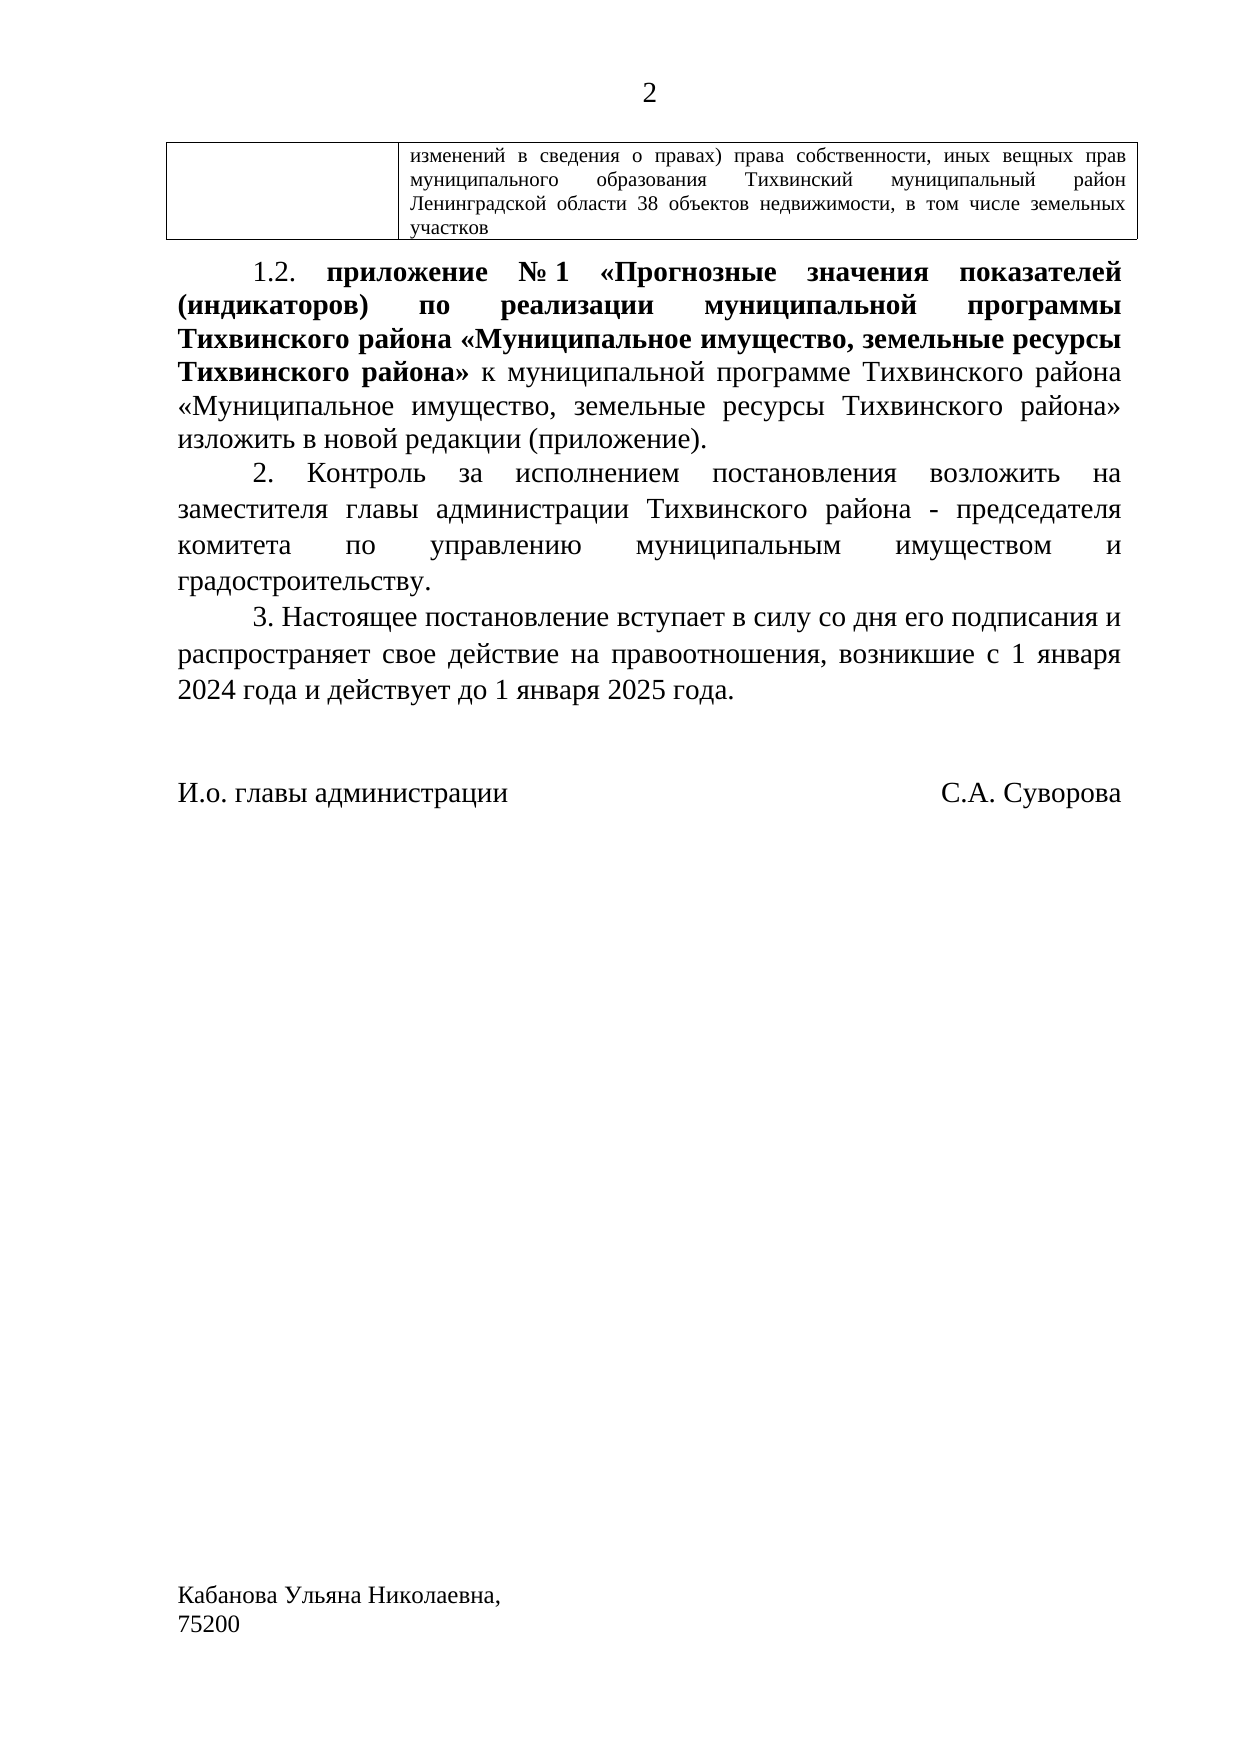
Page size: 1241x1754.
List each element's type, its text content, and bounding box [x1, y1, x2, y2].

text Кабанова Ульяна Николаевна, [177, 1580, 1122, 1609]
text 75200 [177, 1609, 1122, 1638]
text 2. Контроль за исполнением постановления возложить на заместителя главы администрации Тихвинского района - председателя комитета по управлению муниципальным имуществом и градостроительству. [177, 455, 1122, 597]
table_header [167, 143, 398, 239]
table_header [399, 143, 1137, 239]
text 3. Настоящее постановление вступает в силу со дня его подписания и распространяет свое действие на правоотношения, возникшие с 1 января 2024 года и действует до 1 января 2025 года. [177, 599, 1122, 705]
text 1.2. приложение № 1 «Прогнозные значения показателей (индикаторов) по реализации муниципальной программы Тихвинского района «Муниципальное имущество, земельные ресурсы Тихвинского района» к муниципальной программе Тихвинского района «Муниципальное имущество, земельные ресурсы Тихвинского района» изложить в новой редакции (приложение). [177, 254, 1122, 455]
text И.о. главы администрации С.А. Суворова [177, 775, 1122, 809]
